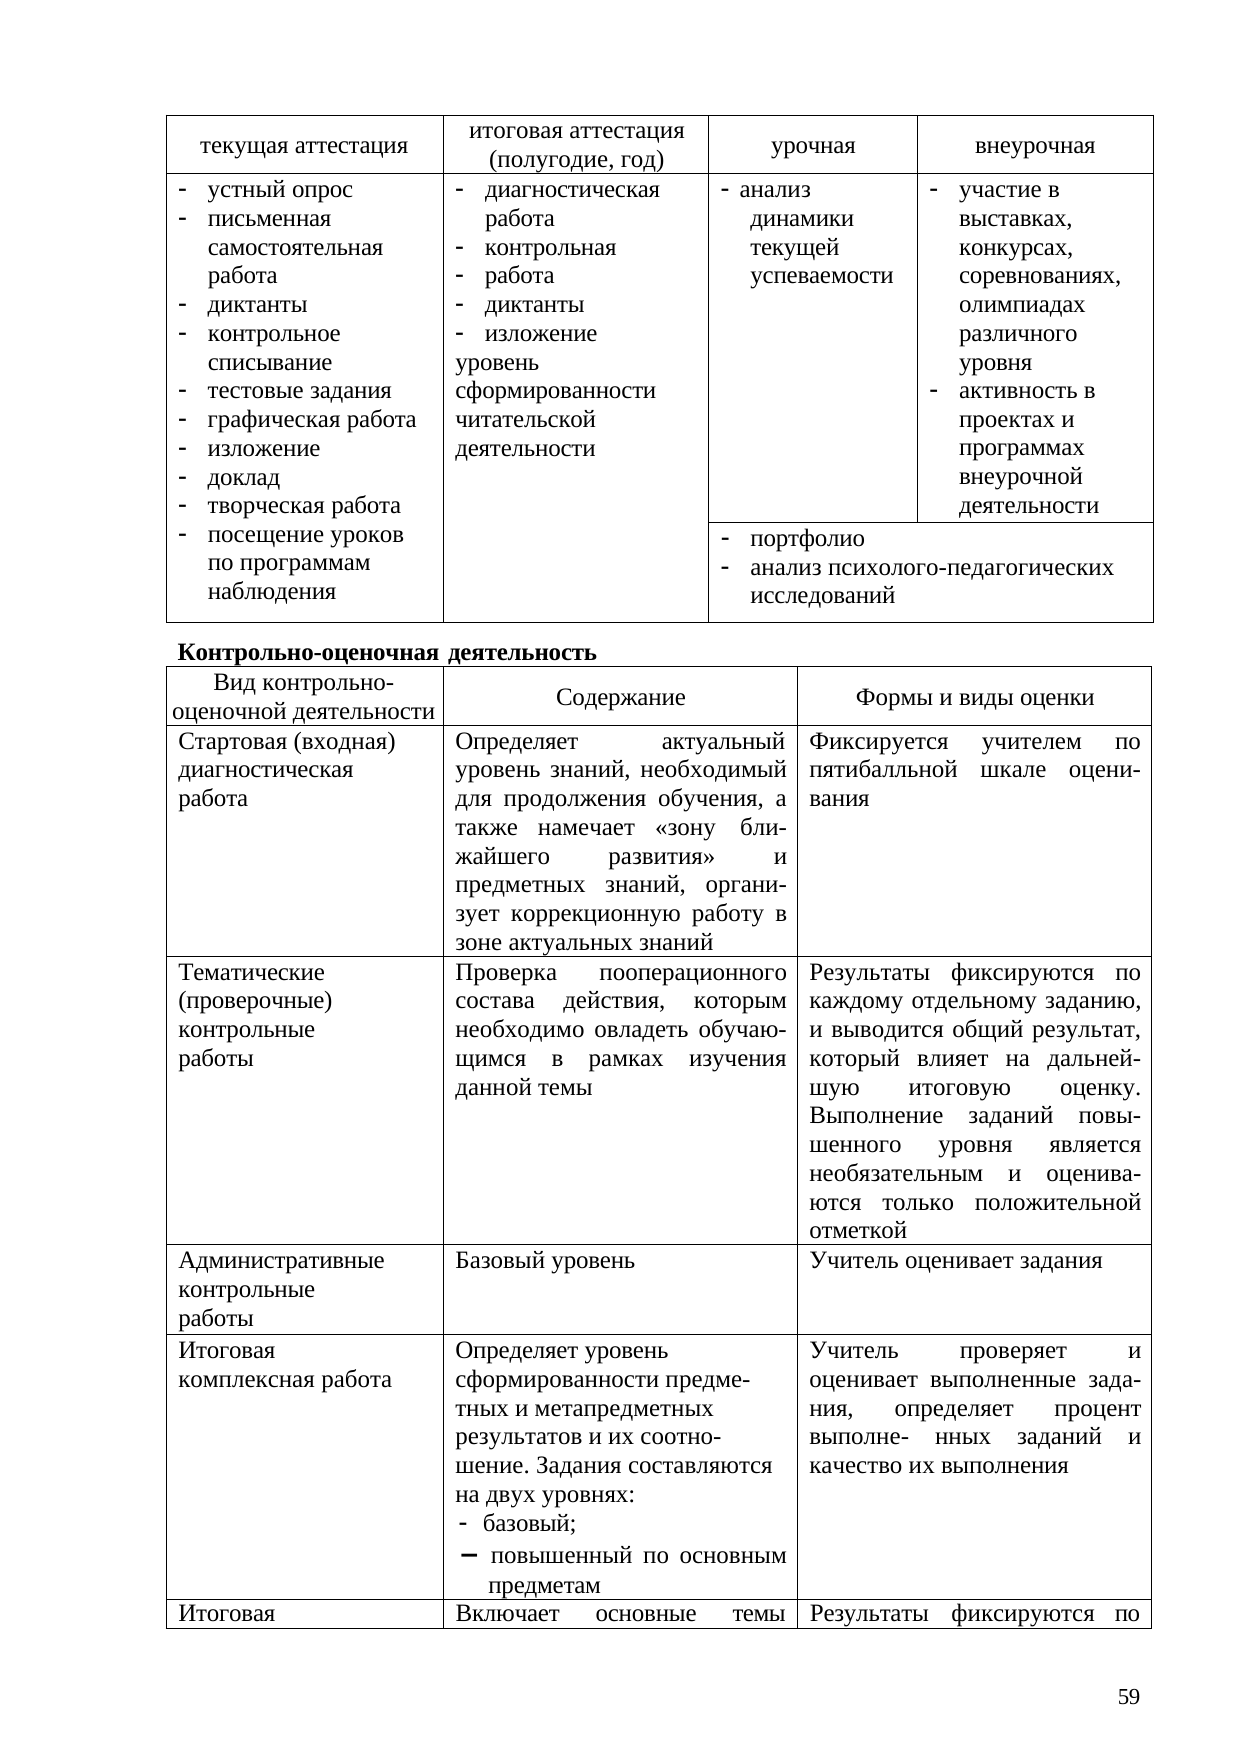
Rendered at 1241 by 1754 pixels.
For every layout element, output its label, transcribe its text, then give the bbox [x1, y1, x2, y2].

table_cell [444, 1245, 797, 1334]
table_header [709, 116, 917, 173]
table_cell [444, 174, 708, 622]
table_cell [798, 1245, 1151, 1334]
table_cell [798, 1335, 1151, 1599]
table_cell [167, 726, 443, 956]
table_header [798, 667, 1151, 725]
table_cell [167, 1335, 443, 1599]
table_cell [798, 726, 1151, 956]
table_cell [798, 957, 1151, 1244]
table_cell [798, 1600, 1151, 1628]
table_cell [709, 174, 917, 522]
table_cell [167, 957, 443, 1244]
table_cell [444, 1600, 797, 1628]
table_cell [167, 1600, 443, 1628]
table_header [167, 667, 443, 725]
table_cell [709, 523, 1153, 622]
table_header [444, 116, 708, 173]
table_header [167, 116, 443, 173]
text Контрольно-оценочная деятельность [177, 637, 1221, 666]
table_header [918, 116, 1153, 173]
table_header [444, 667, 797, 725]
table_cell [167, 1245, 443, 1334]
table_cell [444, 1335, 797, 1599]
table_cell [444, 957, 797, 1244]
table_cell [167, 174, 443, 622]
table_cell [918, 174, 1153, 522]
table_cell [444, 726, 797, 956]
